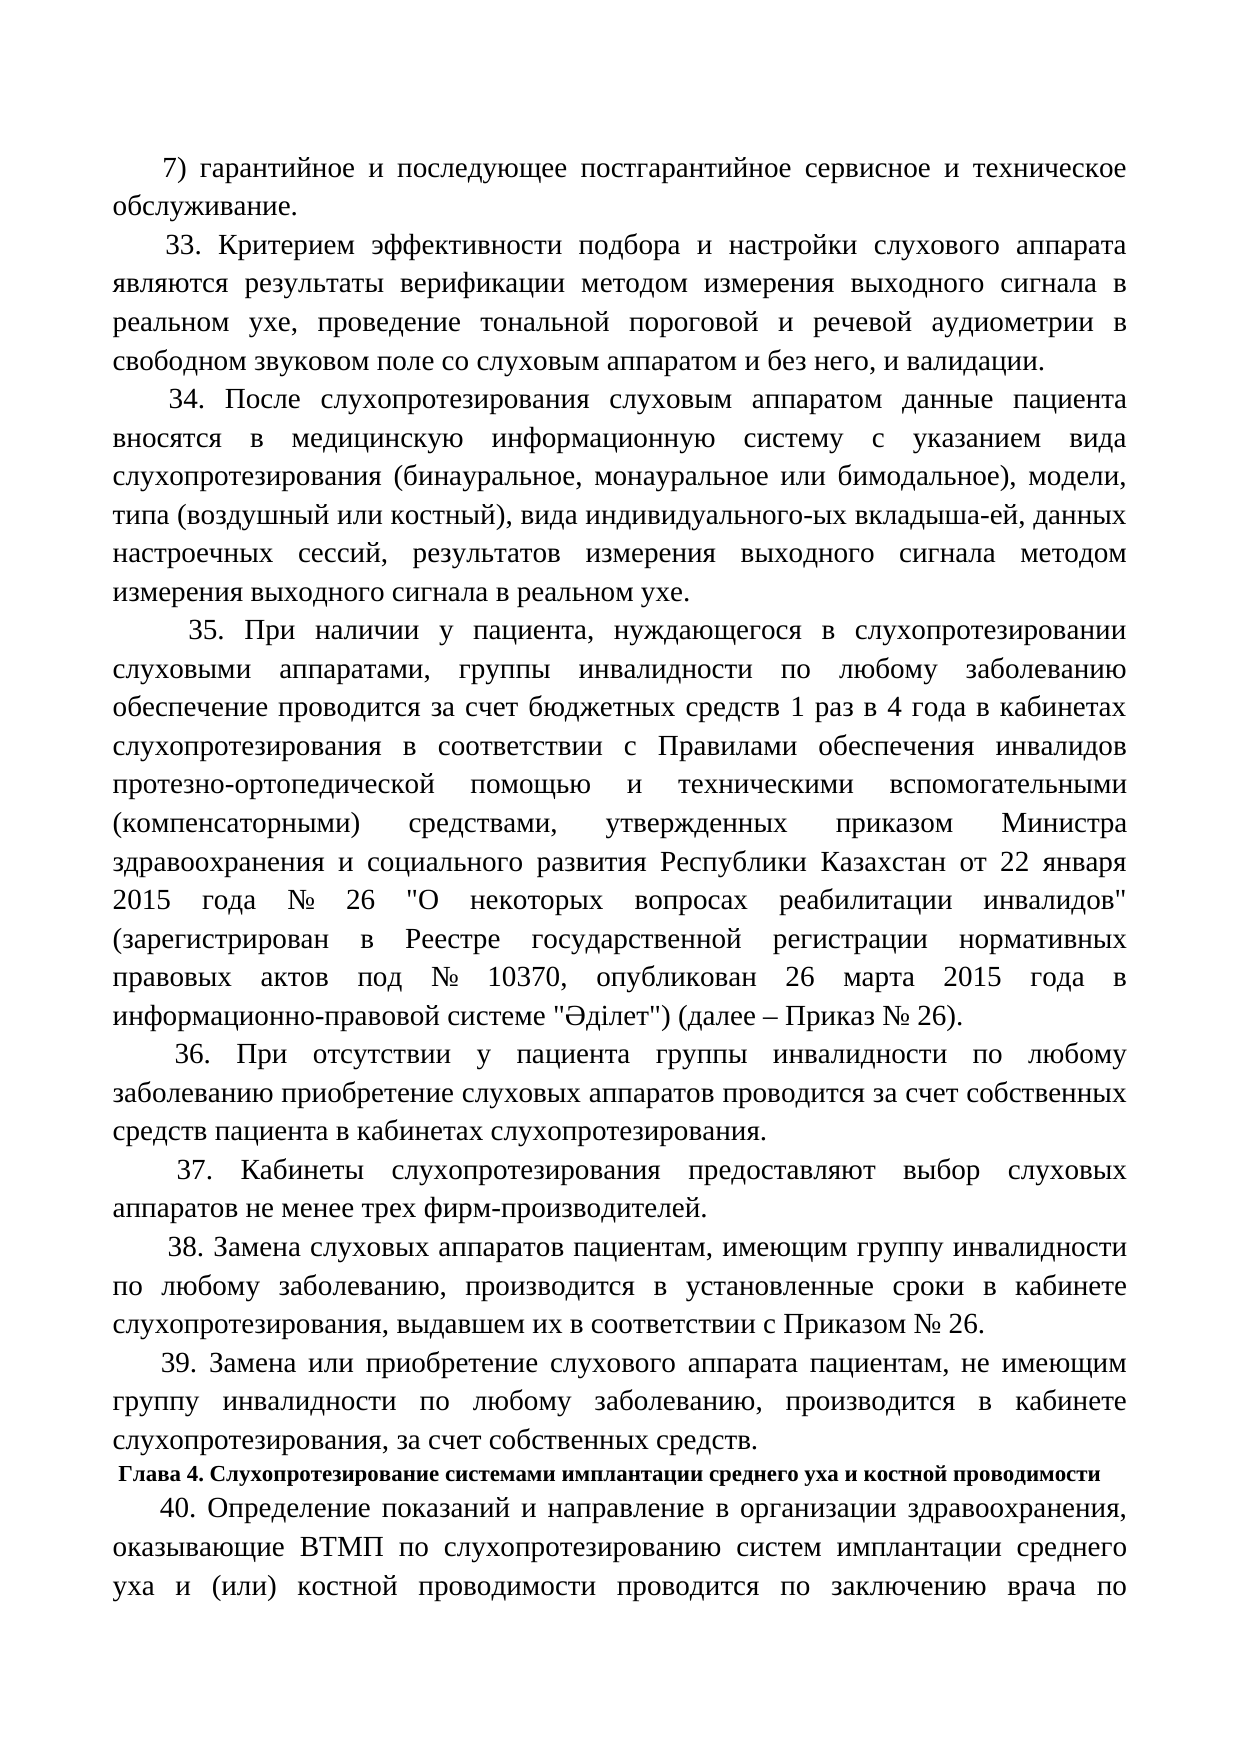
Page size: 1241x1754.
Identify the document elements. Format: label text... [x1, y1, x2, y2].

text Глава 4. Слухопротезирование системами имплантации среднего уха и костной проводимости [112, 1460, 1128, 1487]
text 36. При отсутствии у пациента группы инвалидности по любому заболеванию приобретение слуховых аппаратов проводится за счет собственных средств пациента в кабинетах слухопротезирования. [112, 1036, 1128, 1147]
text 35. При наличии у пациента, нуждающегося в слухопротезировании слуховыми аппаратами, группы инвалидности по любому заболеванию обеспечение проводится за счет бюджетных средств 1 раз в 4 года в кабинетах слухопротезирования в соответствии с Правилами обеспечения инвалидов протезно-ортопедической помощью и техническими вспомогательными (компенсаторными) средствами, утвержденных приказом Министра здравоохранения и социального развития Республики Казахстан от 22 января 2015 года № 26 "О некоторых вопросах реабилитации инвалидов" (зарегистрирован в Реестре государственной регистрации нормативных правовых актов под № 10370, опубликован 26 марта 2015 года в информационно-правовой системе "Әділет") (далее – Приказ № 26). [112, 612, 1128, 1031]
text 38. Замена слуховых аппаратов пациентам, имеющим группу инвалидности по любому заболеванию, производится в установленные сроки в кабинете слухопротезирования, выдавшем их в соответствии с Приказом № 26. [112, 1229, 1128, 1340]
text 7) гарантийное и последующее постгарантийное сервисное и техническое обслуживание. [112, 150, 1128, 222]
text 37. Кабинеты слухопротезирования предоставляют выбор слуховых аппаратов не менее трех фирм-производителей. [112, 1152, 1128, 1224]
text 34. После слухопротезирования слуховым аппаратом данные пациента вносятся в медицинскую информационную систему с указанием вида слухопротезирования (бинауральное, монауральное или бимодальное), модели, типа (воздушный или костный), вида индивидуального-ых вкладыша-ей, данных настроечных сессий, результатов измерения выходного сигнала методом измерения выходного сигнала в реальном ухе. [112, 381, 1128, 607]
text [112, 1491, 1128, 1601]
text 33. Критерием эффективности подбора и настройки слухового аппарата являются результаты верификации методом измерения выходного сигнала в реальном ухе, проведение тональной пороговой и речевой аудиометрии в свободном звуковом поле со слуховым аппаратом и без него, и валидации. [112, 227, 1128, 376]
text 39. Замена или приобретение слухового аппарата пациентам, не имеющим группу инвалидности по любому заболеванию, производится в кабинете слухопротезирования, за счет собственных средств. [112, 1345, 1128, 1455]
